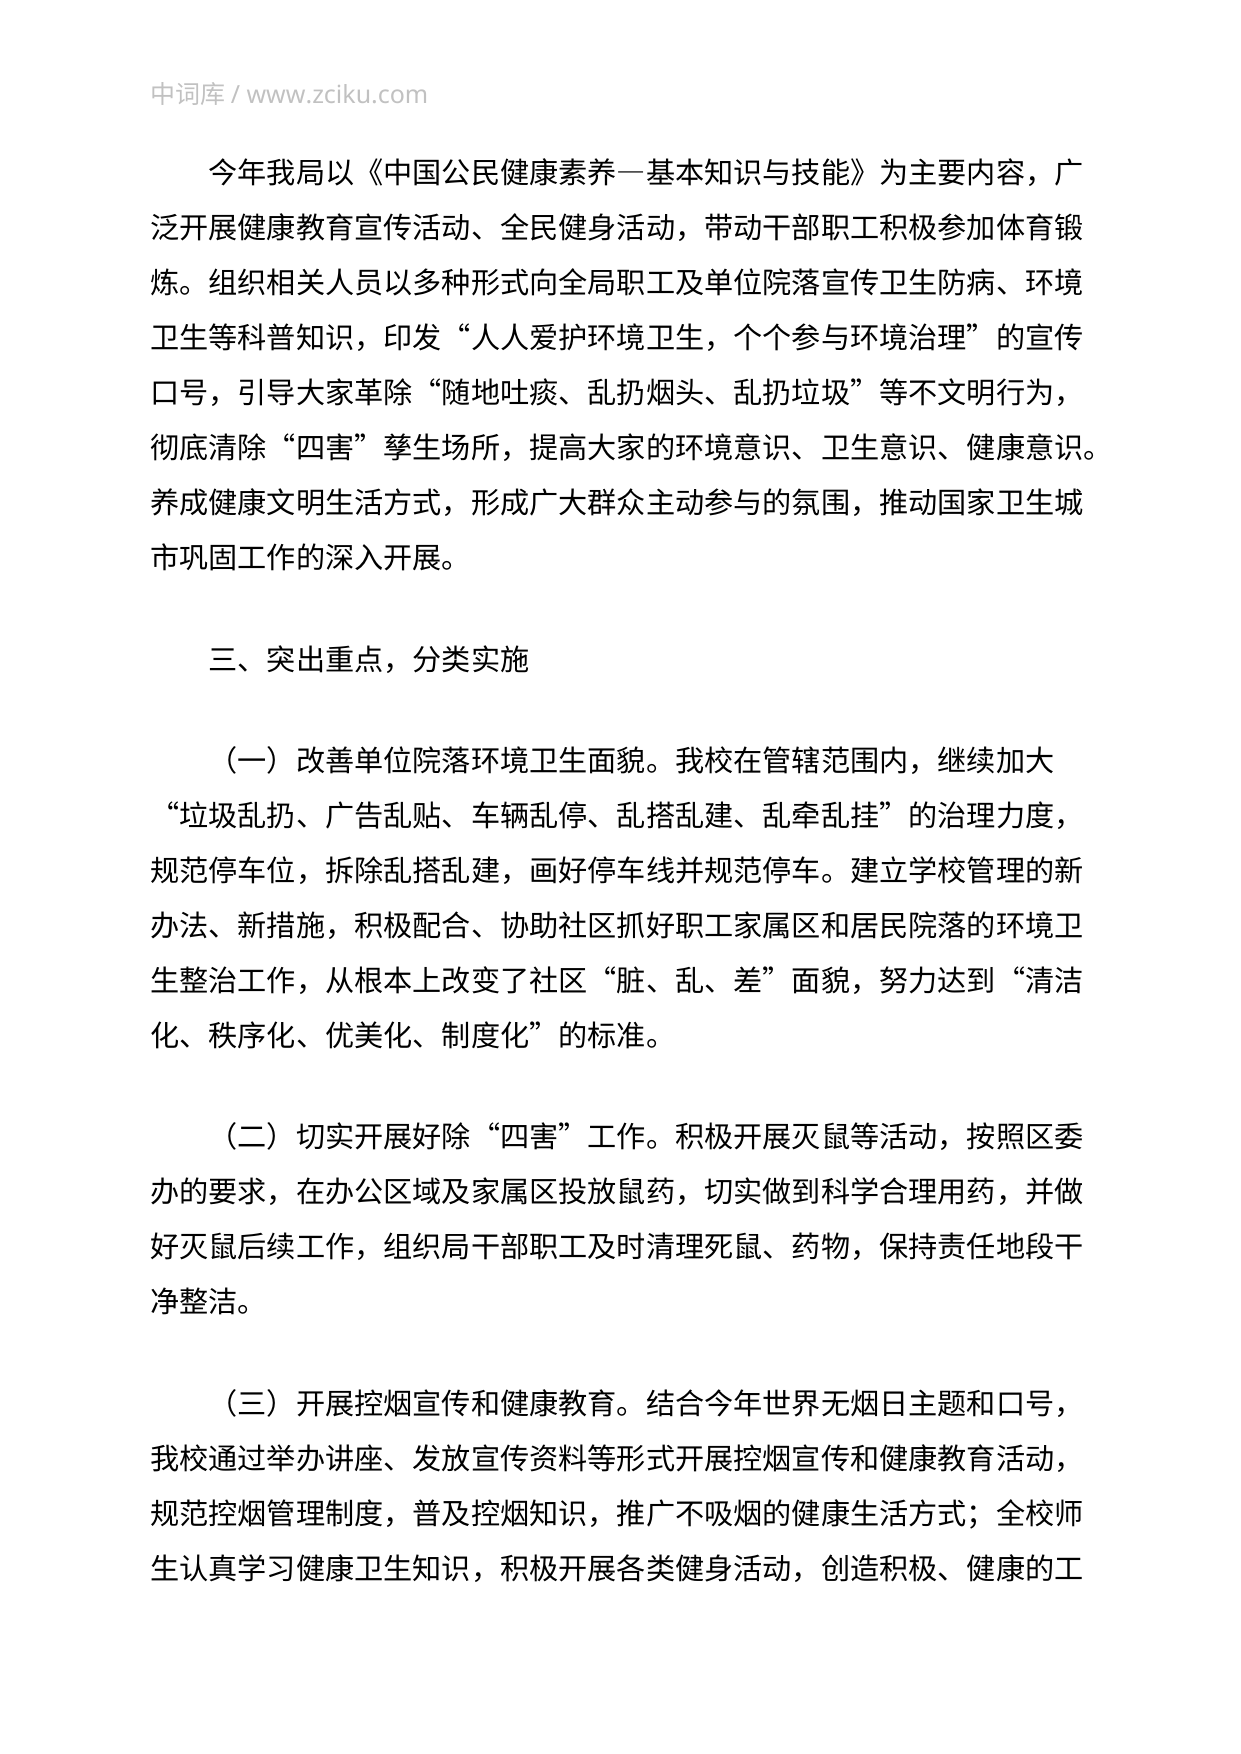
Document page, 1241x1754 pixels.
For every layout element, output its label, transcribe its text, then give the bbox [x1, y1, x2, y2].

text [150, 1381, 1090, 1587]
text 三、突出重点，分类实施 [150, 636, 1090, 678]
text （二）切实开展好除“四害”工作。积极开展灭鼠等活动，按照区委办的要求，在办公区域及家属区投放鼠药，切实做到科学合理用药，并做好灭鼠后续工作，组织局干部职工及时清理死鼠、药物，保持责任地段干净整洁。 [150, 1114, 1090, 1321]
text （一）改善单位院落环境卫生面貌。我校在管辖范围内，继续加大“垃圾乱扔、广告乱贴、车辆乱停、乱搭乱建、乱牵乱挂”的治理力度，规范停车位，拆除乱搭乱建，画好停车线并规范停车。建立学校管理的新办法、新措施，积极配合、协助社区抓好职工家属区和居民院落的环境卫生整治工作，从根本上改变了社区“脏、乱、差”面貌，努力达到“清洁化、秩序化、优美化、制度化”的标准。 [150, 738, 1090, 1054]
text 今年我局以《中国公民健康素养—基本知识与技能》为主要内容，广泛开展健康教育宣传活动、全民健身活动，带动干部职工积极参加体育锻炼。组织相关人员以多种形式向全局职工及单位院落宣传卫生防病、环境卫生等科普知识，印发“人人爱护环境卫生，个个参与环境治理”的宣传口号，引导大家革除“随地吐痰、乱扔烟头、乱扔垃圾”等不文明行为，彻底清除“四害”孳生场所，提高大家的环境意识、卫生意识、健康意识。养成健康文明生活方式，形成广大群众主动参与的氛围，推动国家卫生城市巩固工作的深入开展。 [150, 150, 1090, 577]
